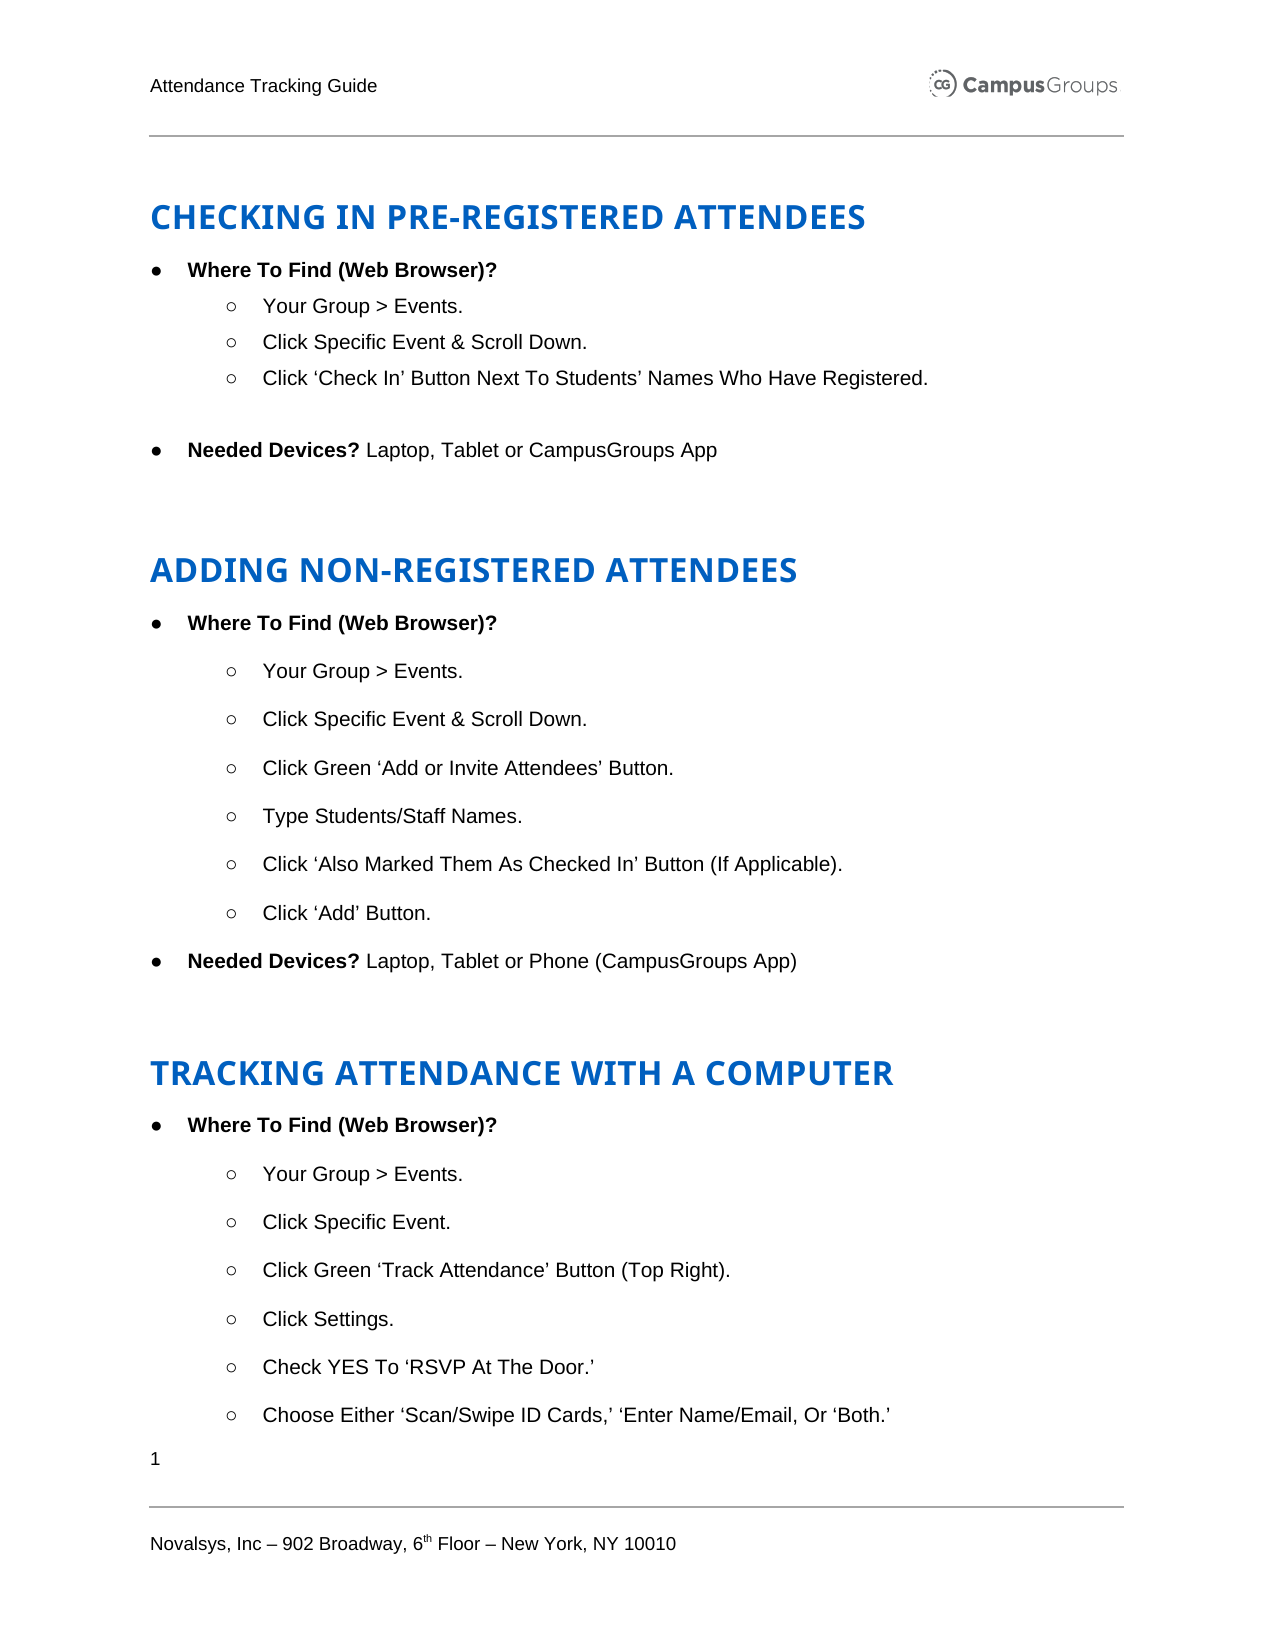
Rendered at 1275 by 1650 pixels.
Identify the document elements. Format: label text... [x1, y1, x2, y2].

list Your Group > Events. [225, 1162, 1125, 1186]
list Click Specific Event & Scroll Down. [225, 329, 1125, 353]
subtitle CHECKING IN PRE-REGISTERED ATTENDEES [150, 194, 1125, 239]
list Choose Either ‘Scan/Swipe ID Cards,’ ‘Enter Name/Email, Or ‘Both.’ [225, 1403, 1125, 1427]
list Needed Devices? Laptop, Tablet or Phone (CampusGroups App) [150, 949, 1125, 973]
list Needed Devices? Laptop, Tablet or CampusGroups App [150, 437, 1125, 461]
list Where To Find (Web Browser)? [150, 610, 1125, 634]
list Click ‘Add’ Button. [225, 900, 1125, 924]
list Check YES To ‘RSVP At The Door.’ [225, 1355, 1125, 1379]
list Click Green ‘Add or Invite Attendees’ Button. [225, 755, 1125, 779]
list Where To Find (Web Browser)? [150, 258, 1125, 282]
list Your Group > Events. [225, 294, 1125, 318]
list Type Students/Staff Names. [225, 804, 1125, 828]
list Click Settings. [225, 1307, 1125, 1331]
list Click ‘Also Marked Them As Checked In’ Button (If Applicable). [225, 852, 1125, 876]
subtitle ADDING NON-REGISTERED ATTENDEES [150, 547, 1125, 592]
list Click ‘Check In’ Button Next To Students’ Names Who Have Registered. [225, 366, 1125, 389]
picture [928, 69, 1121, 97]
list Click Specific Event. [225, 1210, 1125, 1234]
list Click Specific Event & Scroll Down. [225, 707, 1125, 731]
list Click Green ‘Track Attendance’ Button (Top Right). [225, 1258, 1125, 1282]
subtitle TRACKING ATTENDANCE WITH A COMPUTER [150, 1049, 1125, 1095]
list Where To Find (Web Browser)? [150, 1113, 1125, 1137]
list Your Group > Events. [225, 659, 1125, 683]
